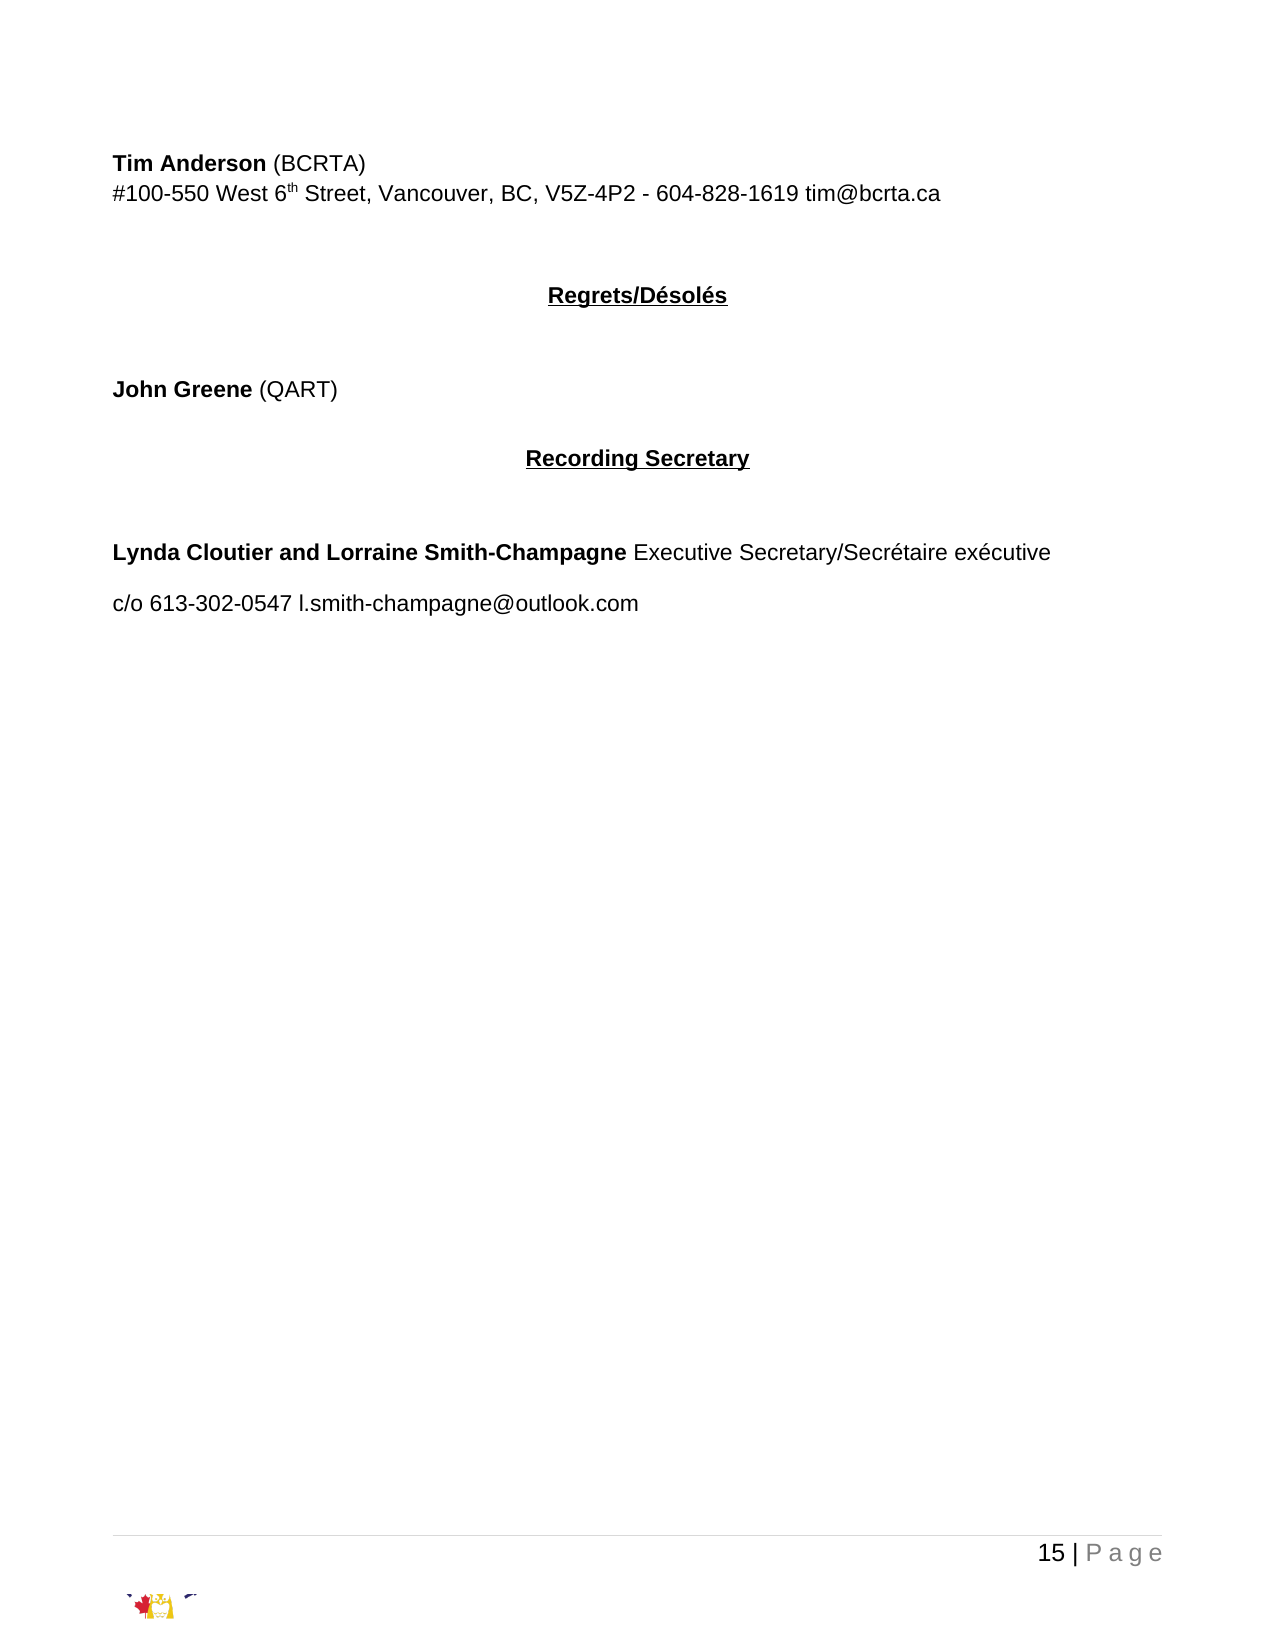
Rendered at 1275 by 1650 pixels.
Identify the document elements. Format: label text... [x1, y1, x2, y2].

text Lynda Cloutier and Lorraine Smith-Champagne Executive Secretary/Secrétaire exécutive [112, 539, 1162, 566]
text c/o 613-302-0547 l.smith-champagne@outlook.com [112, 590, 1162, 617]
text Tim Anderson (BCRTA) #100-550 West 6th Street, Vancouver, BC, V5Z-4P2 - 604-828-1619 tim@bcrta.ca [112, 150, 1162, 207]
text Regrets/Désolés [112, 282, 1162, 309]
picture [112, 1594, 205, 1622]
text Recording Secretary [112, 445, 1162, 472]
text John Greene (QART) [112, 376, 1162, 402]
